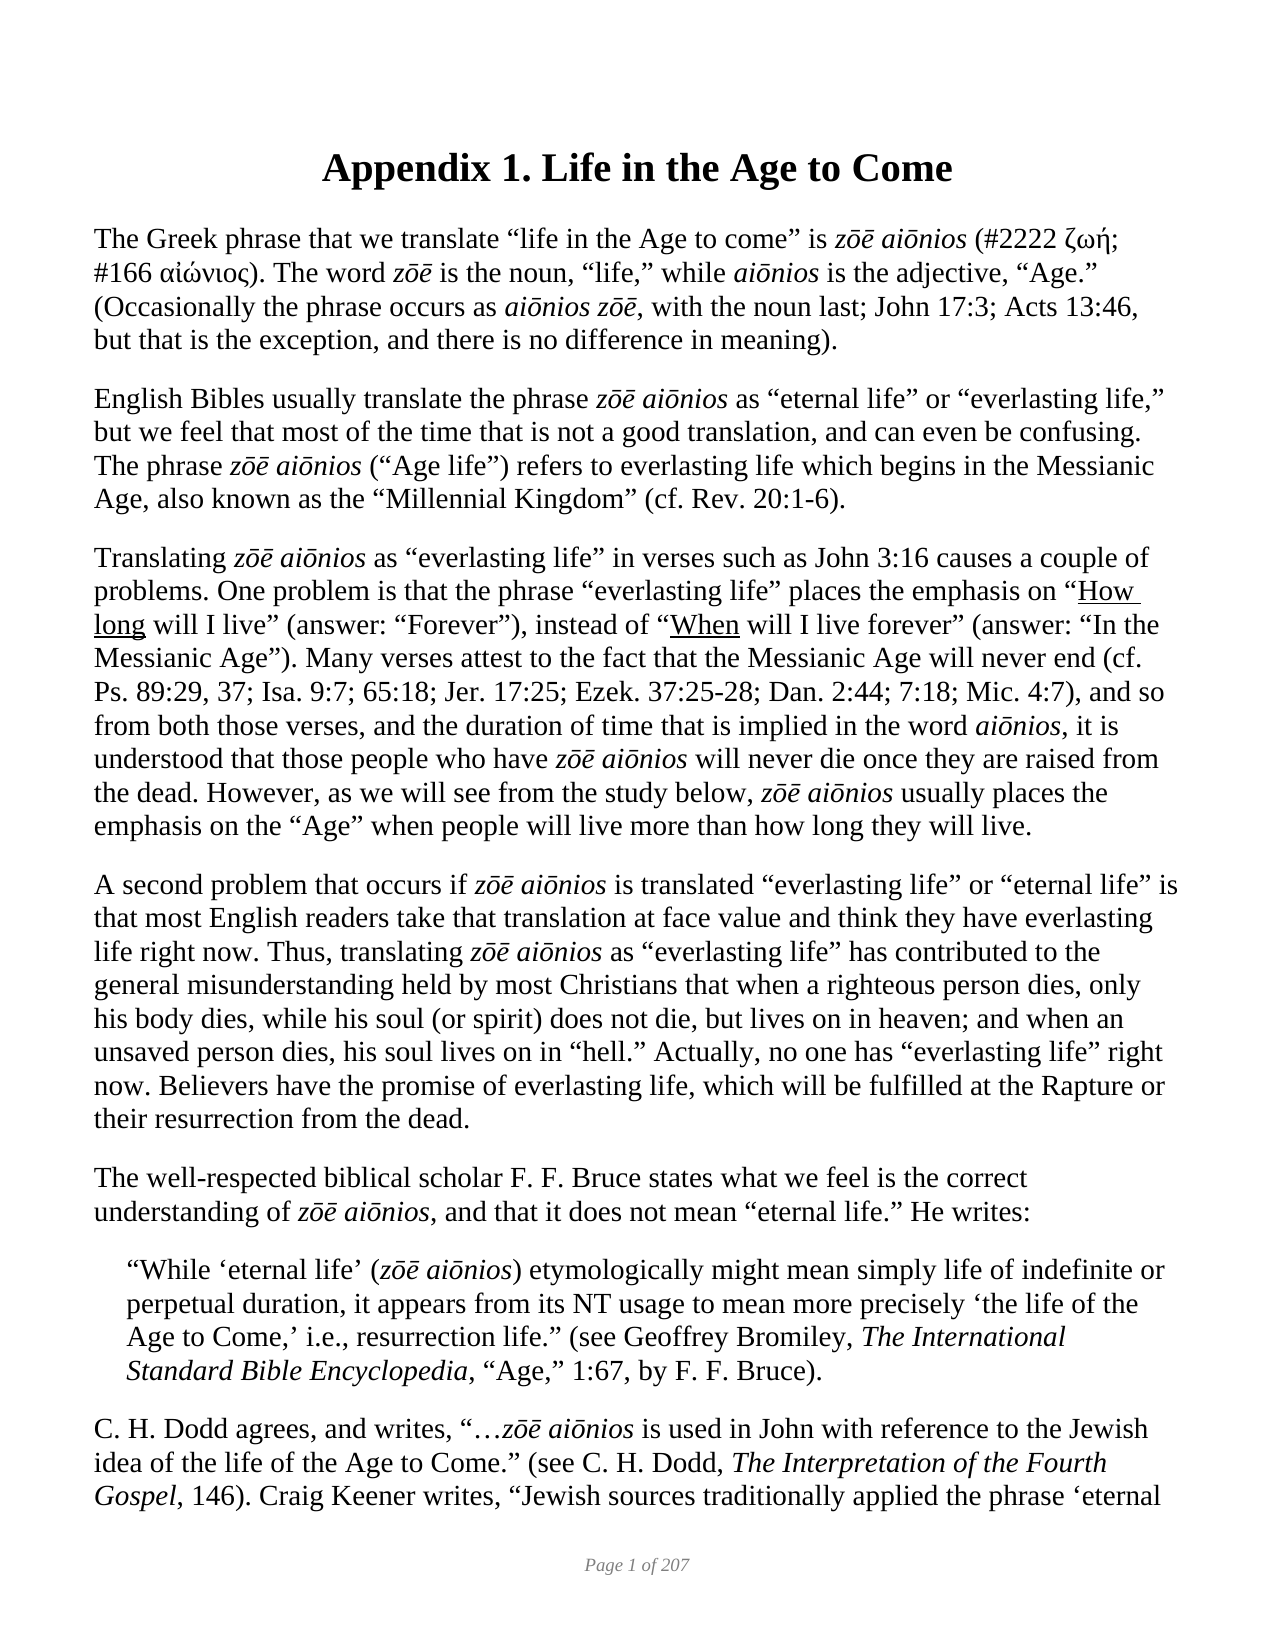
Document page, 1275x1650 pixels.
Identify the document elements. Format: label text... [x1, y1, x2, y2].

text Appendix 1. Life in the Age to Come [94, 144, 1181, 190]
text “While ‘eternal life’ (zōē aiōnios) etymologically might mean simply life of indefinite or perpetual duration, it appears from its NT usage to mean more precisely ‘the life of the Age to Come,’ i.e., resurrection life.” (see Geoffrey Bromiley, The International Standard Bible Encyclopedia, “Age,” 1:67, by F. F. Bruce). [126, 1252, 1181, 1386]
text Translating zōē aiōnios as “everlasting life” in verses such as John 3:16 causes a couple of problems. One problem is that the phrase “everlasting life” places the emphasis on “How long will I live” (answer: “Forever”), instead of “When will I live forever” (answer: “In the Messianic Age”). Many verses attest to the fact that the Messianic Age will never end (cf. Ps. 89:29, 37; Isa. 9:7; 65:18; Jer. 17:25; Ezek. 37:25-28; Dan. 2:44; 7:18; Mic. 4:7), and so from both those verses, and the duration of time that is implied in the word aiōnios, it is understood that those people who have zōē aiōnios will never die once they are raised from the dead. However, as we will see from the study below, zōē aiōnios usually places the emphasis on the “Age” when people will live more than how long they will live. [94, 540, 1181, 842]
text The well-respected biblical scholar F. F. Bruce states what we feel is the correct understanding of zōē aiōnios, and that it does not mean “eternal life.” He writes: [94, 1160, 1181, 1227]
text A second problem that occurs if zōē aiōnios is translated “everlasting life” or “eternal life” is that most English readers take that translation at face value and think they have everlasting life right now. Thus, translating zōē aiōnios as “everlasting life” has contributed to the general misunderstanding held by most Christians that when a righteous person dies, only his body dies, while his soul (or spirit) does not die, but lives on in heaven; and when an unsaved person dies, his soul lives on in “hell.” Actually, no one has “everlasting life” right now. Believers have the promise of everlasting life, which will be fulfilled at the Rapture or their resurrection from the dead. [94, 867, 1181, 1135]
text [94, 1411, 1181, 1512]
text English Bibles usually translate the phrase zōē aiōnios as “eternal life” or “everlasting life,” but we feel that most of the time that is not a good translation, and can even be confusing. The phrase zōē aiōnios (“Age life”) refers to everlasting life which begins in the Messianic Age, also known as the “Millennial Kingdom” (cf. Rev. 20:1-6). [94, 381, 1181, 515]
text The Greek phrase that we translate “life in the Age to come” is zōē aiōnios (#2222 ζωή; #166 αἰώνιος). The word zōē is the noun, “life,” while aiōnios is the adjective, “Age.” (Occasionally the phrase occurs as aiōnios zōē, with the noun last; John 17:3; Acts 13:46, but that is the exception, and there is no difference in meaning). [94, 222, 1181, 356]
